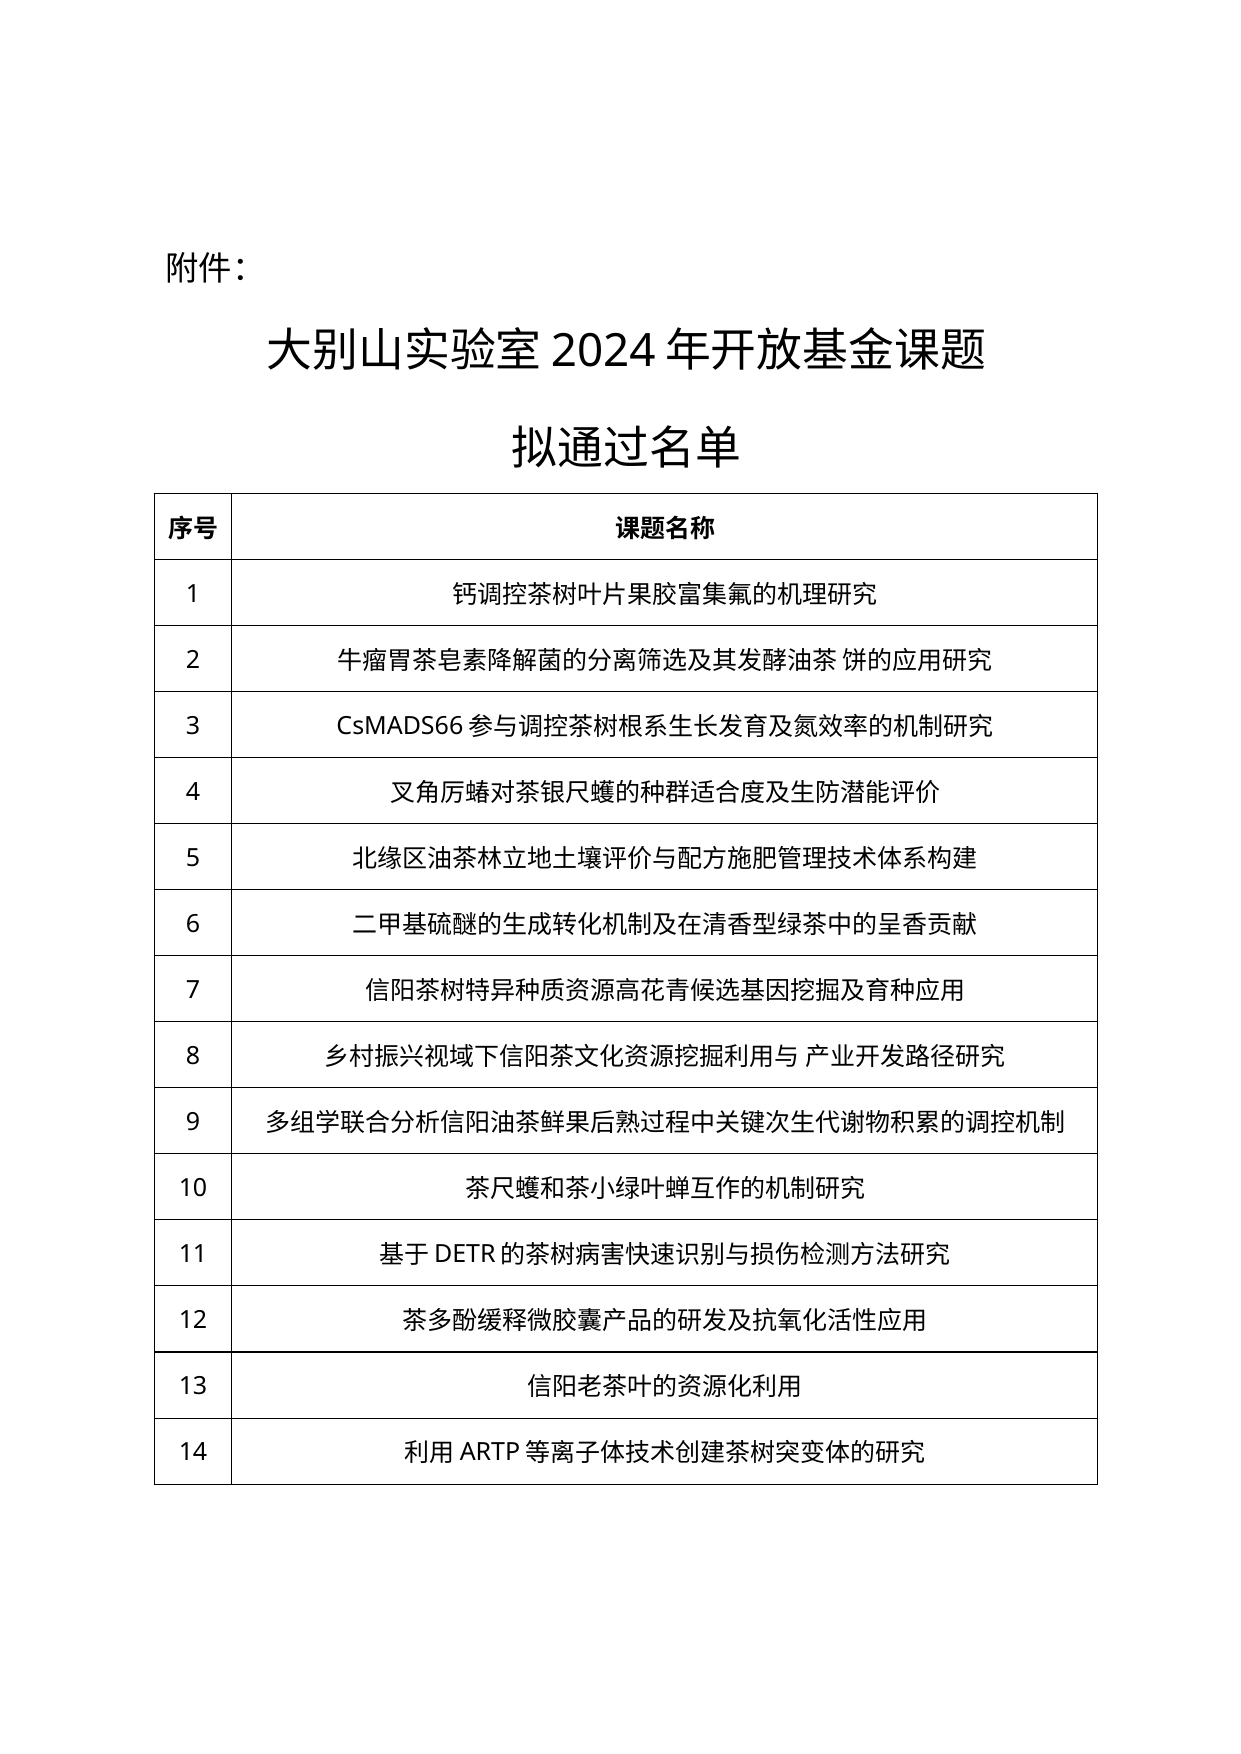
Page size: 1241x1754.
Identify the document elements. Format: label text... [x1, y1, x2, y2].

table_cell 12 [155, 1286, 231, 1351]
table_cell 信阳茶树特异种质资源高花青候选基因挖掘及育种应用 [232, 956, 1097, 1021]
table_cell 二甲基硫醚的生成转化机制及在清香型绿茶中的呈香贡献 [232, 890, 1097, 955]
table_cell 10 [155, 1154, 231, 1219]
table_cell 2 [155, 626, 231, 691]
table_cell 乡村振兴视域下信阳茶文化资源挖掘利用与 产业开发路径研究 [232, 1022, 1097, 1087]
table_cell 7 [155, 956, 231, 1021]
text 大别山实验室2024年开放基金课题 [165, 298, 1087, 395]
table_cell 利用ARTP等离子体技术创建茶树突变体的研究 [232, 1419, 1097, 1483]
table_cell 茶尺蠖和茶小绿叶蝉互作的机制研究 [232, 1154, 1097, 1219]
table_cell 6 [155, 890, 231, 955]
table_cell CsMADS66参与调控茶树根系生长发育及氮效率的机制研究 [232, 692, 1097, 757]
table_cell 北缘区油茶林立地土壤评价与配方施肥管理技术体系构建 [232, 824, 1097, 889]
table_cell 3 [155, 692, 231, 757]
text 附件： [165, 233, 1087, 298]
table_header 序号 [155, 494, 231, 559]
table_cell 茶多酚缓释微胶囊产品的研发及抗氧化活性应用 [232, 1286, 1097, 1351]
table_cell 4 [155, 758, 231, 823]
table_cell 9 [155, 1088, 231, 1153]
table_cell 1 [155, 560, 231, 625]
table_cell 5 [155, 824, 231, 889]
table_cell 11 [155, 1220, 231, 1285]
text 拟通过名单 [165, 395, 1087, 493]
table_cell 14 [155, 1419, 231, 1483]
table_cell 牛瘤胃茶皂素降解菌的分离筛选及其发酵油茶 饼的应用研究 [232, 626, 1097, 691]
table_cell 13 [155, 1353, 231, 1417]
table_cell 钙调控茶树叶片果胶富集氟的机理研究 [232, 560, 1097, 625]
table_cell 基于DETR的茶树病害快速识别与损伤检测方法研究 [232, 1220, 1097, 1285]
table_cell 多组学联合分析信阳油茶鲜果后熟过程中关键次生代谢物积累的调控机制 [232, 1088, 1097, 1153]
table_cell 叉角厉蝽对茶银尺蠖的种群适合度及生防潜能评价 [232, 758, 1097, 823]
table_cell 信阳老茶叶的资源化利用 [232, 1353, 1097, 1417]
table_cell 8 [155, 1022, 231, 1087]
table_header 课题名称 [232, 494, 1097, 559]
